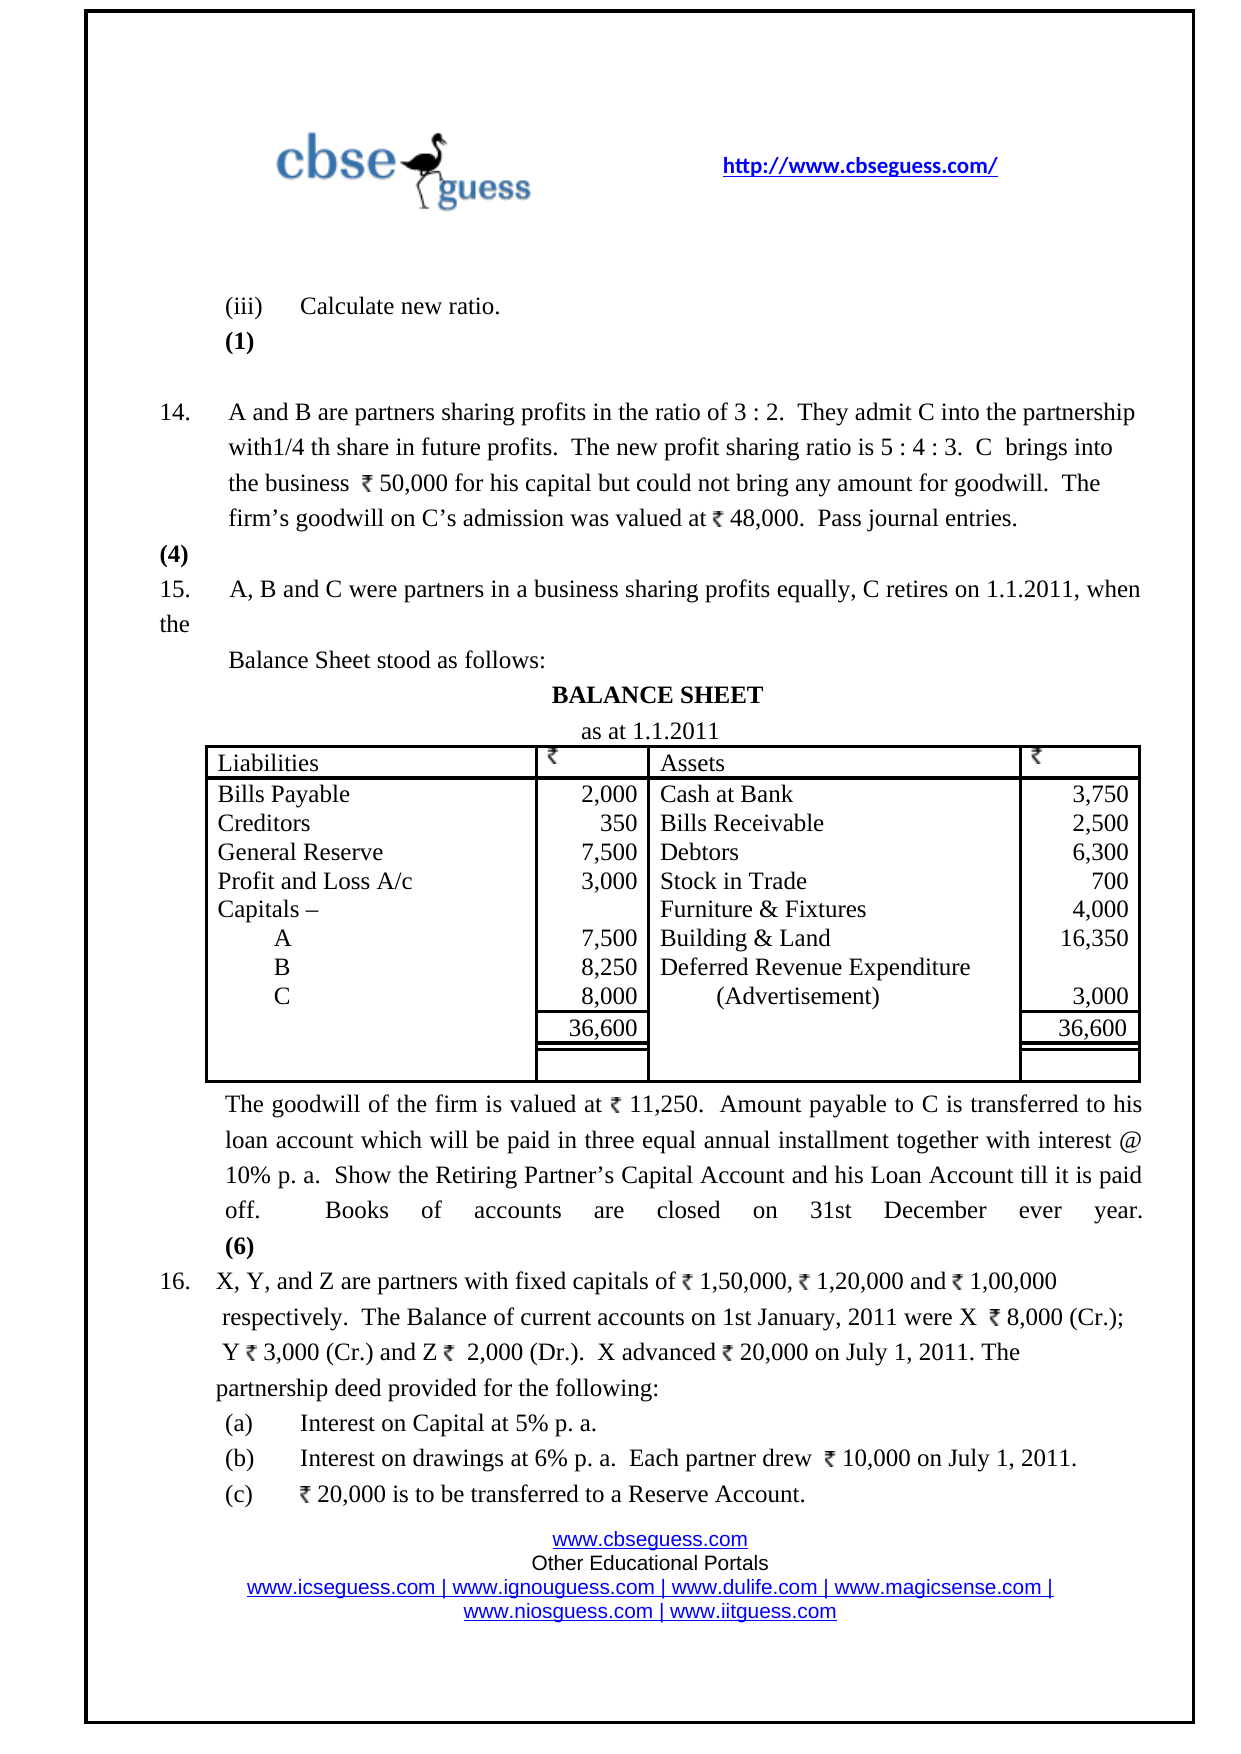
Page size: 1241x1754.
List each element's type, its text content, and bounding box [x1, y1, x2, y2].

text BALANCE SHEET [225, 674, 1090, 709]
text 14. A and B are partners sharing profits in the ratio of 3 : 2. They admit C into the partnership [159, 390, 1144, 426]
text (a) Interest on Capital at 5% p. a. [225, 1401, 1090, 1437]
picture [989, 1309, 1001, 1326]
table_cell [538, 1051, 647, 1079]
text Balance Sheet stood as follows: [159, 638, 1144, 674]
picture [799, 1274, 810, 1290]
text (b) Interest on drawings at 6% p. a. Each partner drew 10,000 on July 1, 2011. [225, 1437, 1144, 1472]
text partnership deed provided for the following: [159, 1366, 1144, 1401]
picture [246, 1345, 257, 1361]
picture [722, 1345, 734, 1361]
text with1/4 th share in future profits. The new profit sharing ratio is 5 : 4 : 3. C brings into [159, 426, 1144, 461]
picture [547, 747, 559, 764]
table_header Assets [650, 748, 1019, 776]
text 16. X, Y, and Z are partners with fixed capitals of 1,50,000, 1,20,000 and 1,00,000 [159, 1260, 1144, 1295]
picture [1031, 747, 1043, 764]
table_header [538, 748, 647, 776]
picture [712, 511, 724, 527]
text (c) 20,000 is to be transferred to a Reserve Account. [225, 1472, 1090, 1508]
text firm’s goodwill on C’s admission was valued at 48,000. Pass journal entries. (4) [159, 497, 1144, 567]
text Y 3,000 (Cr.) and Z 2,000 (Dr.). X advanced 20,000 on July 1, 2011. The [159, 1331, 1144, 1366]
table_cell Bills Payable Creditors General Reserve Profit and Loss A/c Capitals – A B C [208, 780, 535, 1079]
picture [362, 475, 373, 492]
text as at 1.1.2011 [150, 709, 1150, 744]
picture [682, 1274, 693, 1290]
text respectively. The Balance of current accounts on 1st January, 2011 were X 8,000 (Cr.); [159, 1295, 1144, 1331]
table_cell [1022, 1051, 1138, 1079]
table_header Liabilities [208, 748, 535, 776]
table_cell 2,000 350 7,500 3,000 7,500 8,250 8,000 [538, 780, 647, 1009]
table_cell 36,600 [1022, 1013, 1138, 1041]
picture [300, 1486, 311, 1503]
picture [952, 1274, 963, 1290]
picture [233, 103, 576, 228]
text the business 50,000 for his capital but could not bring any amount for goodwill. The [159, 461, 1144, 497]
text 15. A, B and C were partners in a business sharing profits equally, C retires on 1.1.2011, when the [159, 567, 1144, 638]
table_cell 36,600 [538, 1013, 647, 1041]
picture [824, 1451, 836, 1467]
picture [610, 1097, 622, 1113]
table_cell 3,750 2,500 6,300 700 4,000 16,350 3,000 [1022, 780, 1138, 1009]
text The goodwill of the firm is valued at 11,250. Amount payable to C is transferred to his loan account which will be paid in three equal annual installment together with interest @ 10% p. a. Show the Retiring Partner’s Capital Account and his Loan Account till it is paid off. Books of accounts are closed on 31st December ever year. (6) [225, 1083, 1144, 1260]
text (iii) Calculate new ratio. (1) [225, 284, 1144, 355]
picture [443, 1345, 455, 1361]
table_cell Cash at Bank Bills Receivable Debtors Stock in Trade Furniture & Fixtures Building & Land Deferred Revenue Expenditure (Advertisement) [650, 780, 1019, 1079]
table_header [1022, 748, 1138, 776]
